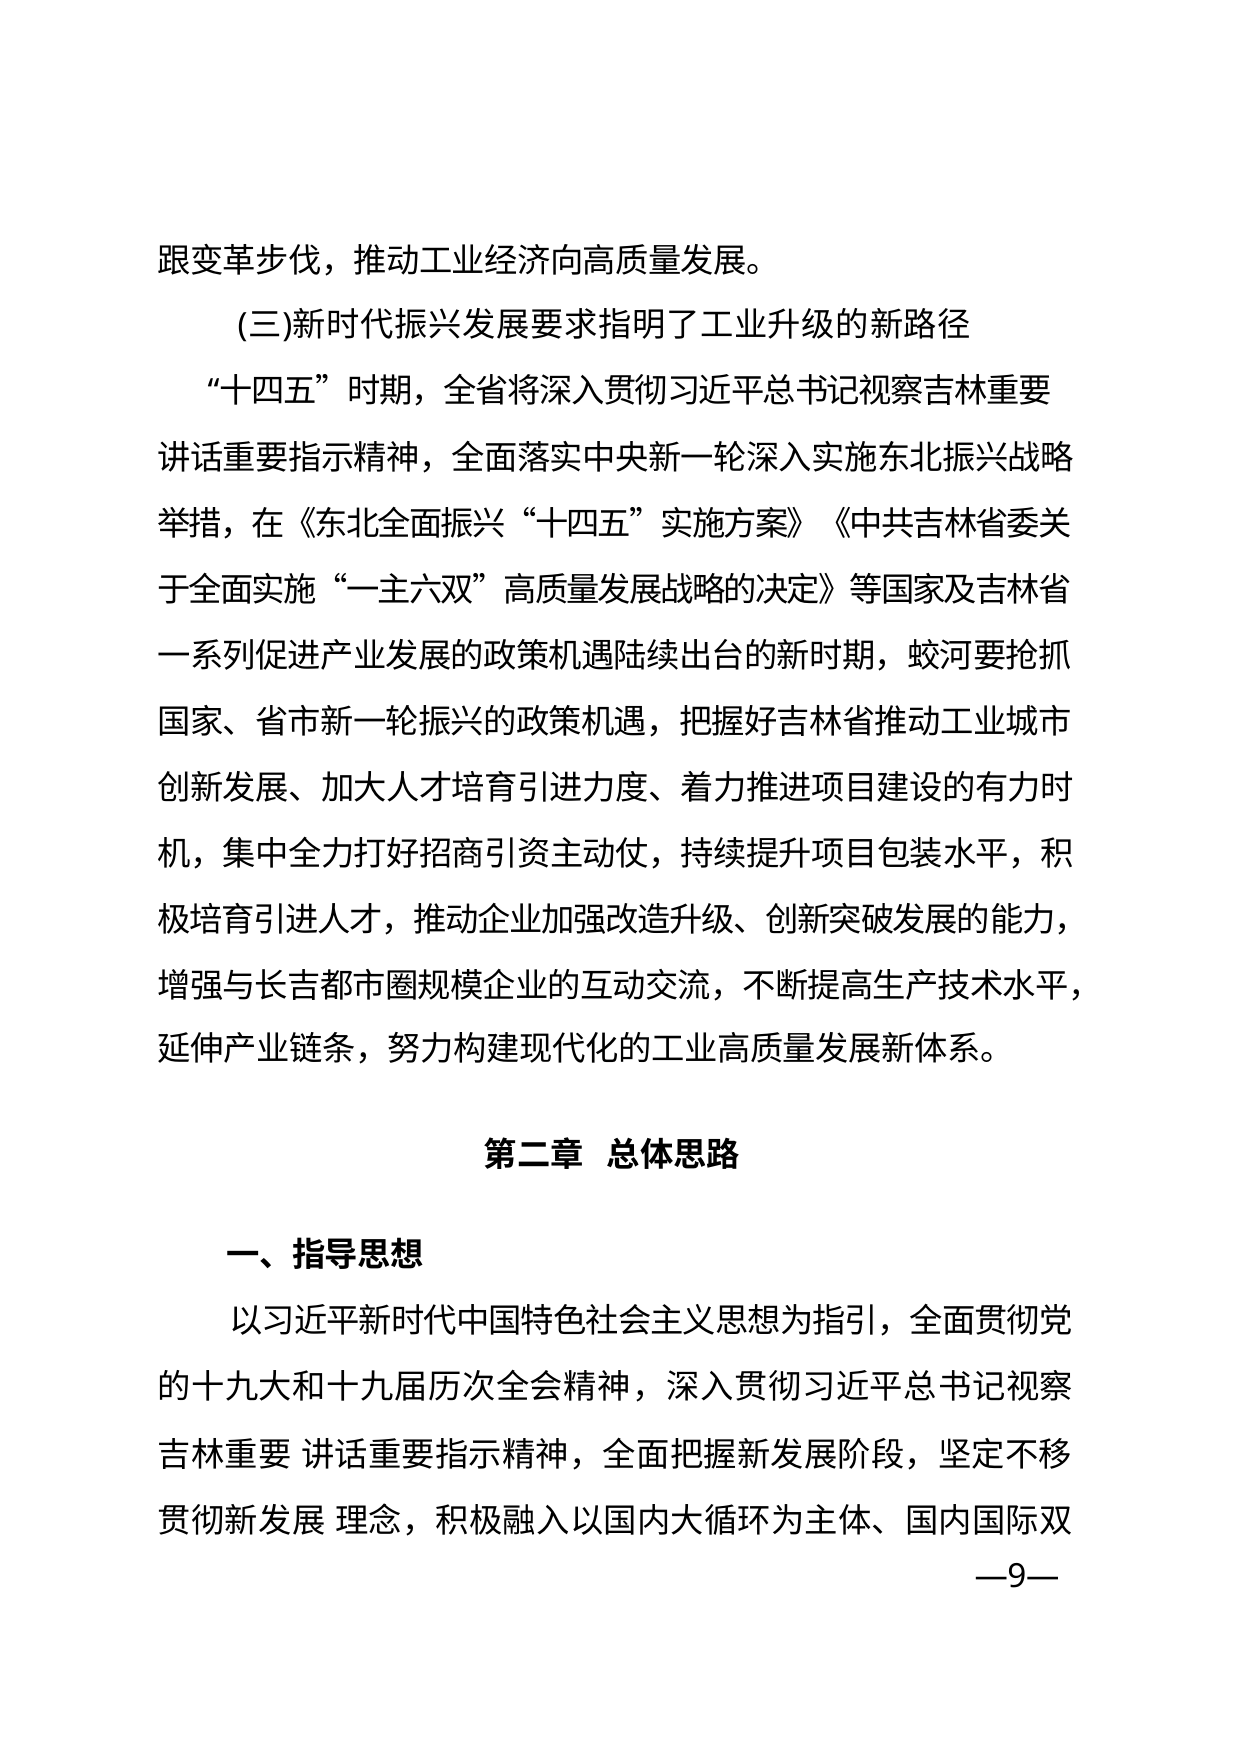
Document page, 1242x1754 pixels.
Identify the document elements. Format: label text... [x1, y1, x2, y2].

text 一、指导思想 [226, 1231, 1100, 1275]
text 第二章 总体思路 [484, 1132, 1100, 1175]
text (三)新时代振兴发展要求指明了工业升级的新路径 [237, 300, 1100, 345]
text 延伸产业链条，努力构建现代化的工业高质量发展新体系。 [157, 1025, 1100, 1069]
text 跟变革步伐，推动工业经济向高质量发展。 [157, 237, 1100, 281]
text “十四五”时期，全省将深入贯彻习近平总书记视察吉林重要 讲话重要指示精神，全面落实中央新一轮深入实施东北振兴战略 举措，在《东北全面振兴“十四五”实施方案》《中共吉林省委关 于全面实施“一主六双”高质量发展战略的决定》等国家及吉林省 一系列促进产业发展的政策机遇陆续出台的新时期，蛟河要抢抓 国家、省市新一轮振兴的政策机遇，把握好吉林省推动工业城市 创新发展、加大人才培育引进力度、着力推进项目建设的有力时 机，集中全力打好招商引资主动仗，持续提升项目包装水平，积 极培育引进人才，推动企业加强改造升级、创新突破发展的能力， 增强与长吉都市圈规模企业的互动交流，不断提高生产技术水平， [157, 364, 1100, 1007]
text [157, 1293, 1073, 1542]
